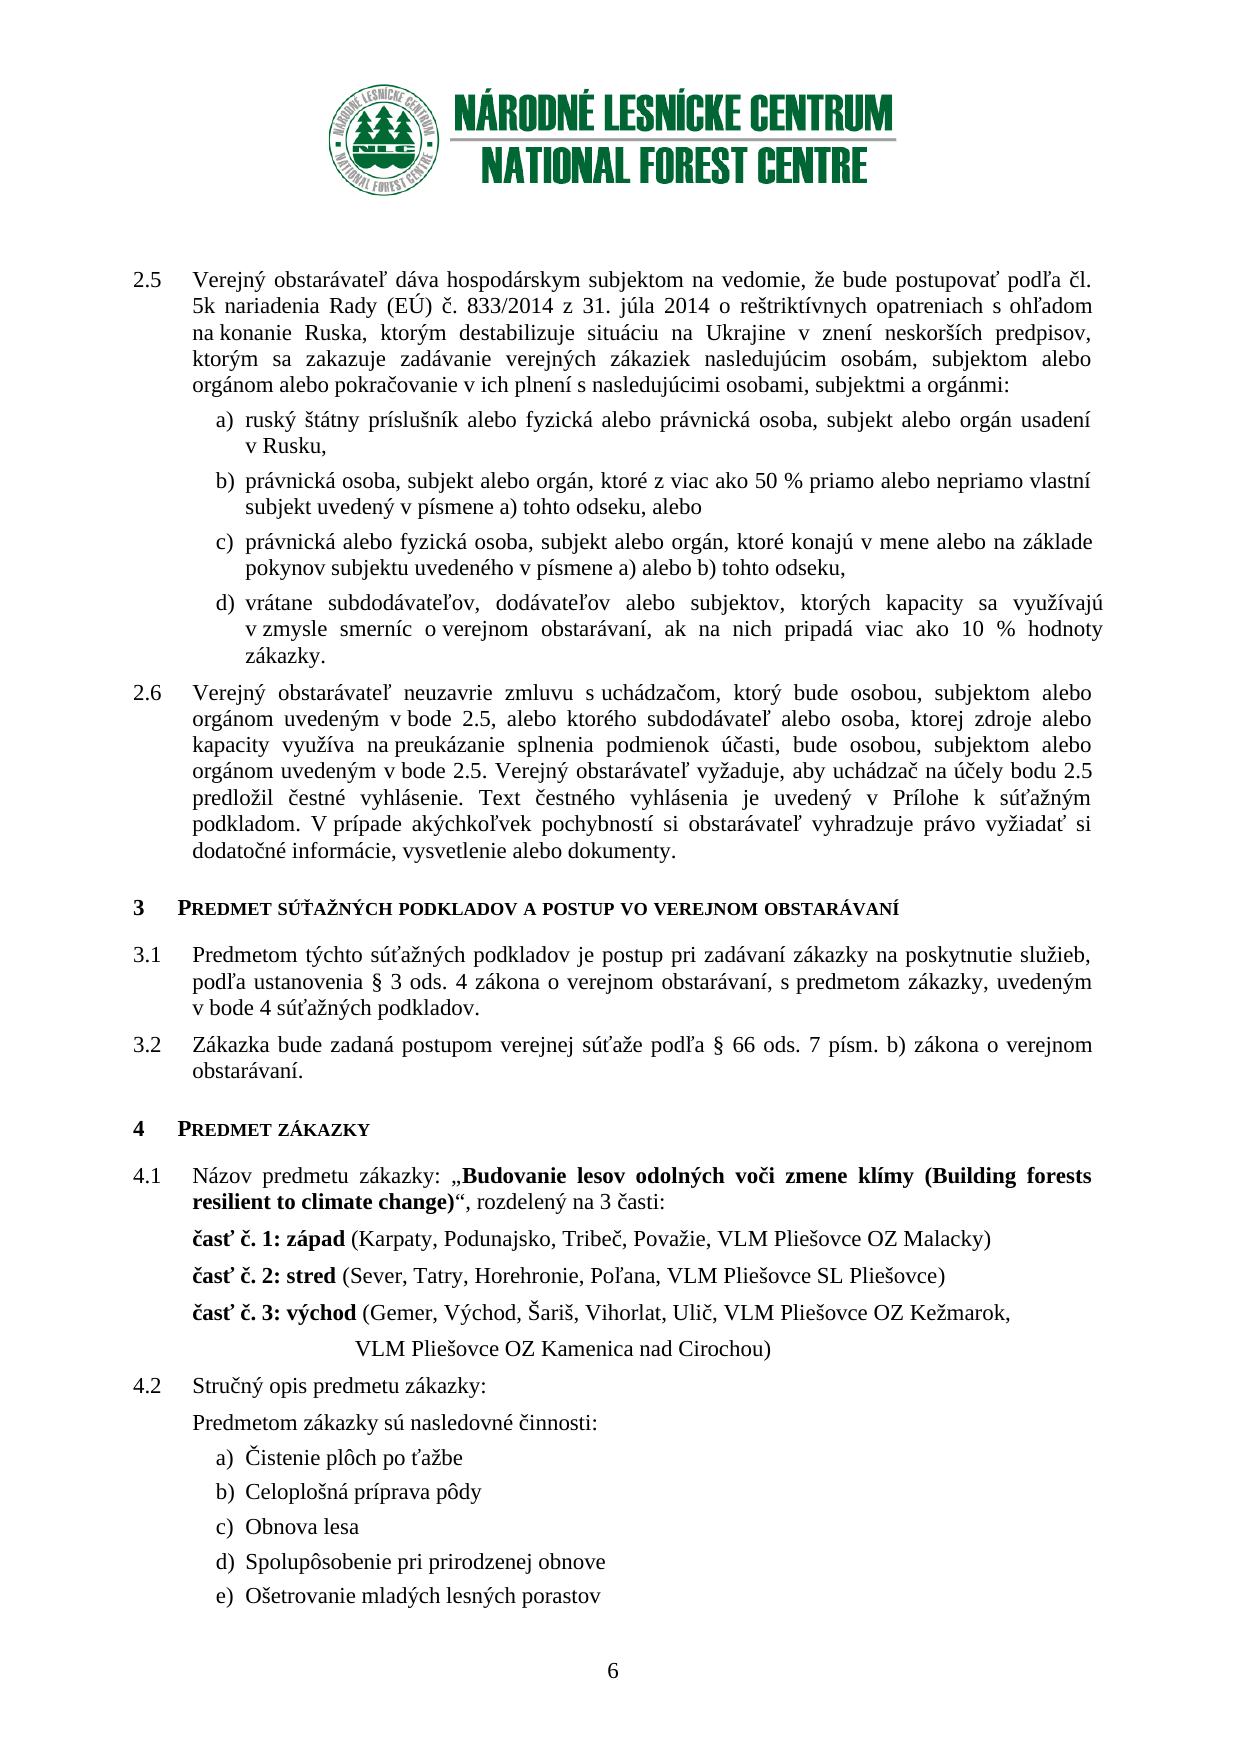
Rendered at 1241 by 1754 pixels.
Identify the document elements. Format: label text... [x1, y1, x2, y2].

text vrátane subdodávateľov, dodávateľov alebo subjektov, ktorých kapacity sa využívajú v zmysle smerníc o verejnom obstarávaní, ak na nich pripadá viac ako 10 % hodnoty zákazky. [216, 589, 1104, 668]
subtitle časť č. 1: západ (Karpaty, Podunajsko, Tribeč, Považie, VLM Pliešovce OZ Malacky) [192, 1225, 1092, 1252]
subtitle časť č. 3: východ (Gemer, Východ, Šariš, Vihorlat, Ulič, VLM Pliešovce OZ Kežmarok, [192, 1299, 1092, 1325]
text ruský štátny príslušník alebo fyzická alebo právnická osoba, subjekt alebo orgán usadení v Rusku, [216, 406, 1092, 459]
subtitle Verejný obstarávateľ neuzavrie zmluvu s uchádzačom, ktorý bude osobou, subjektom alebo orgánom uvedeným v bode 2.5, alebo ktorého subdodávateľ alebo osoba, ktorej zdroje alebo kapacity využíva na preukázanie splnenia podmienok účasti, bude osobou, subjektom alebo orgánom uvedeným v bode 2.5. Verejný obstarávateľ vyžaduje, aby uchádzač na účely bodu 2.5 predložil čestné vyhlásenie. Text čestného vyhlásenia je uvedený v Prílohe k súťažným podkladom. V prípade akýchkoľvek pochybností si obstarávateľ vyhradzuje právo vyžiadať si dodatočné informácie, vysvetlenie alebo dokumenty. [133, 678, 1092, 863]
list Spolupôsobenie pri prirodzenej obnove [216, 1548, 1092, 1574]
subtitle časť č. 2: stred (Sever, Tatry, Horehronie, Poľana, VLM Pliešovce SL Pliešovce) [192, 1262, 1092, 1288]
subtitle Predmetom týchto súťažných podkladov je postup pri zadávaní zákazky na poskytnutie služieb, podľa ustanovenia § 3 ods. 4 zákona o verejnom obstarávaní, s predmetom zákazky, uvedeným v bode 4 súťažných podkladov. [133, 941, 1092, 1021]
list Celoplošná príprava pôdy [216, 1478, 1092, 1505]
subtitle VLM Pliešovce OZ Kamenica nad Cirochou) [325, 1336, 1092, 1362]
subtitle Názov predmetu zákazky: „Budovanie lesov odolných voči zmene klímy (Building forests resilient to climate change)“, rozdelený na 3 časti: [133, 1162, 1092, 1215]
text Predmetom zákazky sú nasledovné činnosti: [192, 1409, 1092, 1435]
subtitle Predmet zákazky [133, 1115, 1092, 1141]
text právnická alebo fyzická osoba, subjekt alebo orgán, ktoré konajú v mene alebo na základe pokynov subjektu uvedeného v písmene a) alebo b) tohto odseku, [216, 528, 1092, 581]
list Ošetrovanie mladých lesných porastov [216, 1582, 1092, 1609]
subtitle Predmet súťažných podkladov a postup vo verejnom obstarávaní [133, 894, 1092, 921]
text právnická osoba, subjekt alebo orgán, ktoré z viac ako 50 % priamo alebo nepriamo vlastní subjekt uvedený v písmene a) tohto odseku, alebo [216, 467, 1092, 520]
list Obnova lesa [216, 1513, 1092, 1539]
picture [328, 84, 897, 196]
subtitle Stručný opis predmetu zákazky: [133, 1372, 1092, 1399]
subtitle Verejný obstarávateľ dáva hospodárskym subjektom na vedomie, že bude postupovať podľa čl. 5k nariadenia Rady (EÚ) č. 833/2014 z 31. júla 2014 o reštriktívnych opatreniach s ohľadom na konanie Ruska, ktorým destabilizuje situáciu na Ukrajine v znení neskorších predpisov, ktorým sa zakazuje zadávanie verejných zákaziek nasledujúcim osobám, subjektom alebo orgánom alebo pokračovanie v ich plnení s nasledujúcimi osobami, subjektmi a orgánmi: [133, 266, 1092, 398]
list Čistenie plôch po ťažbe [216, 1444, 1092, 1470]
subtitle Zákazka bude zadaná postupom verejnej súťaže podľa § 66 ods. 7 písm. b) zákona o verejnom obstarávaní. [133, 1031, 1092, 1084]
